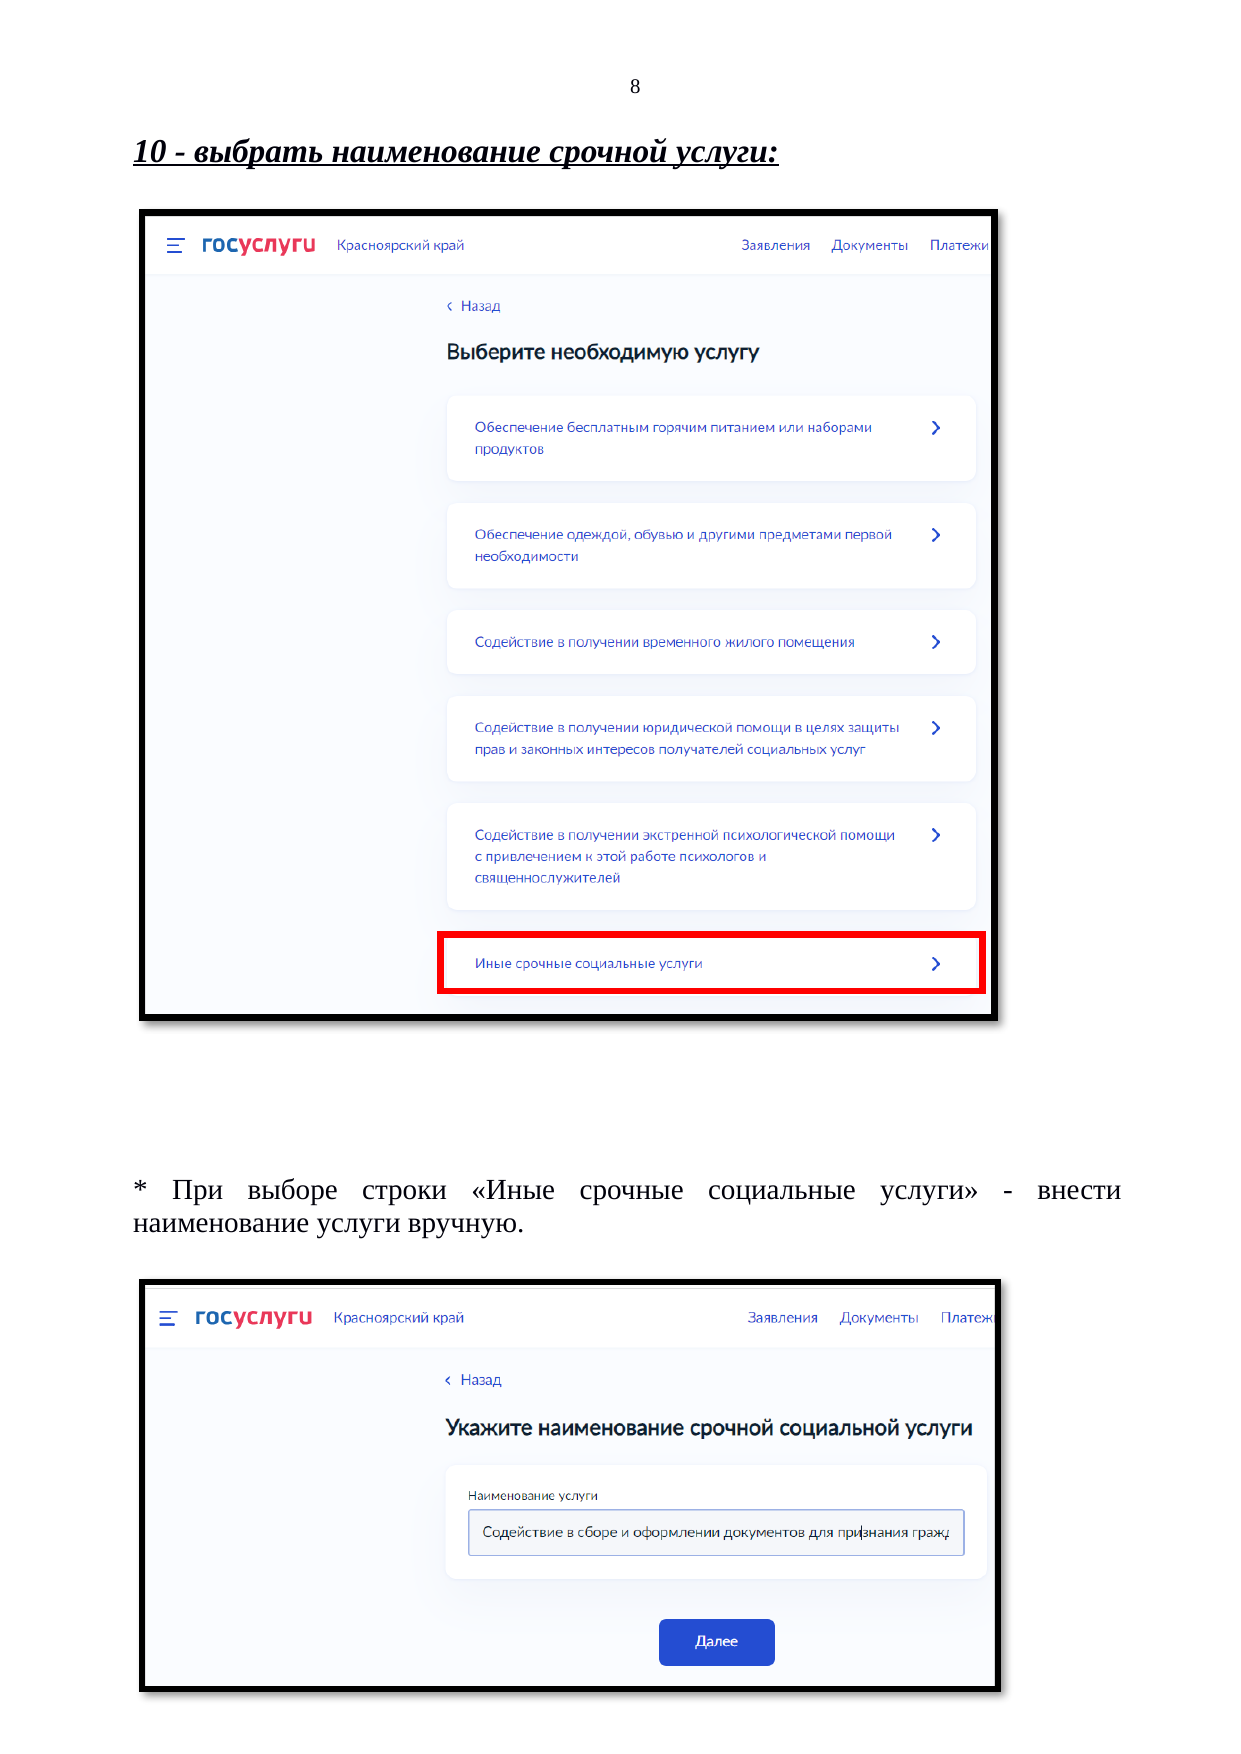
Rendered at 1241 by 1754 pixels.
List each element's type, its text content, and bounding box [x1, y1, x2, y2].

text 10 - выбрать наименование срочной услуги: [133, 131, 1122, 170]
text * При выборе строки «Иные срочные социальные услуги» - внести наименование услуги вручную. [133, 1172, 1122, 1239]
picture [145, 1285, 995, 1686]
picture [145, 216, 991, 1014]
